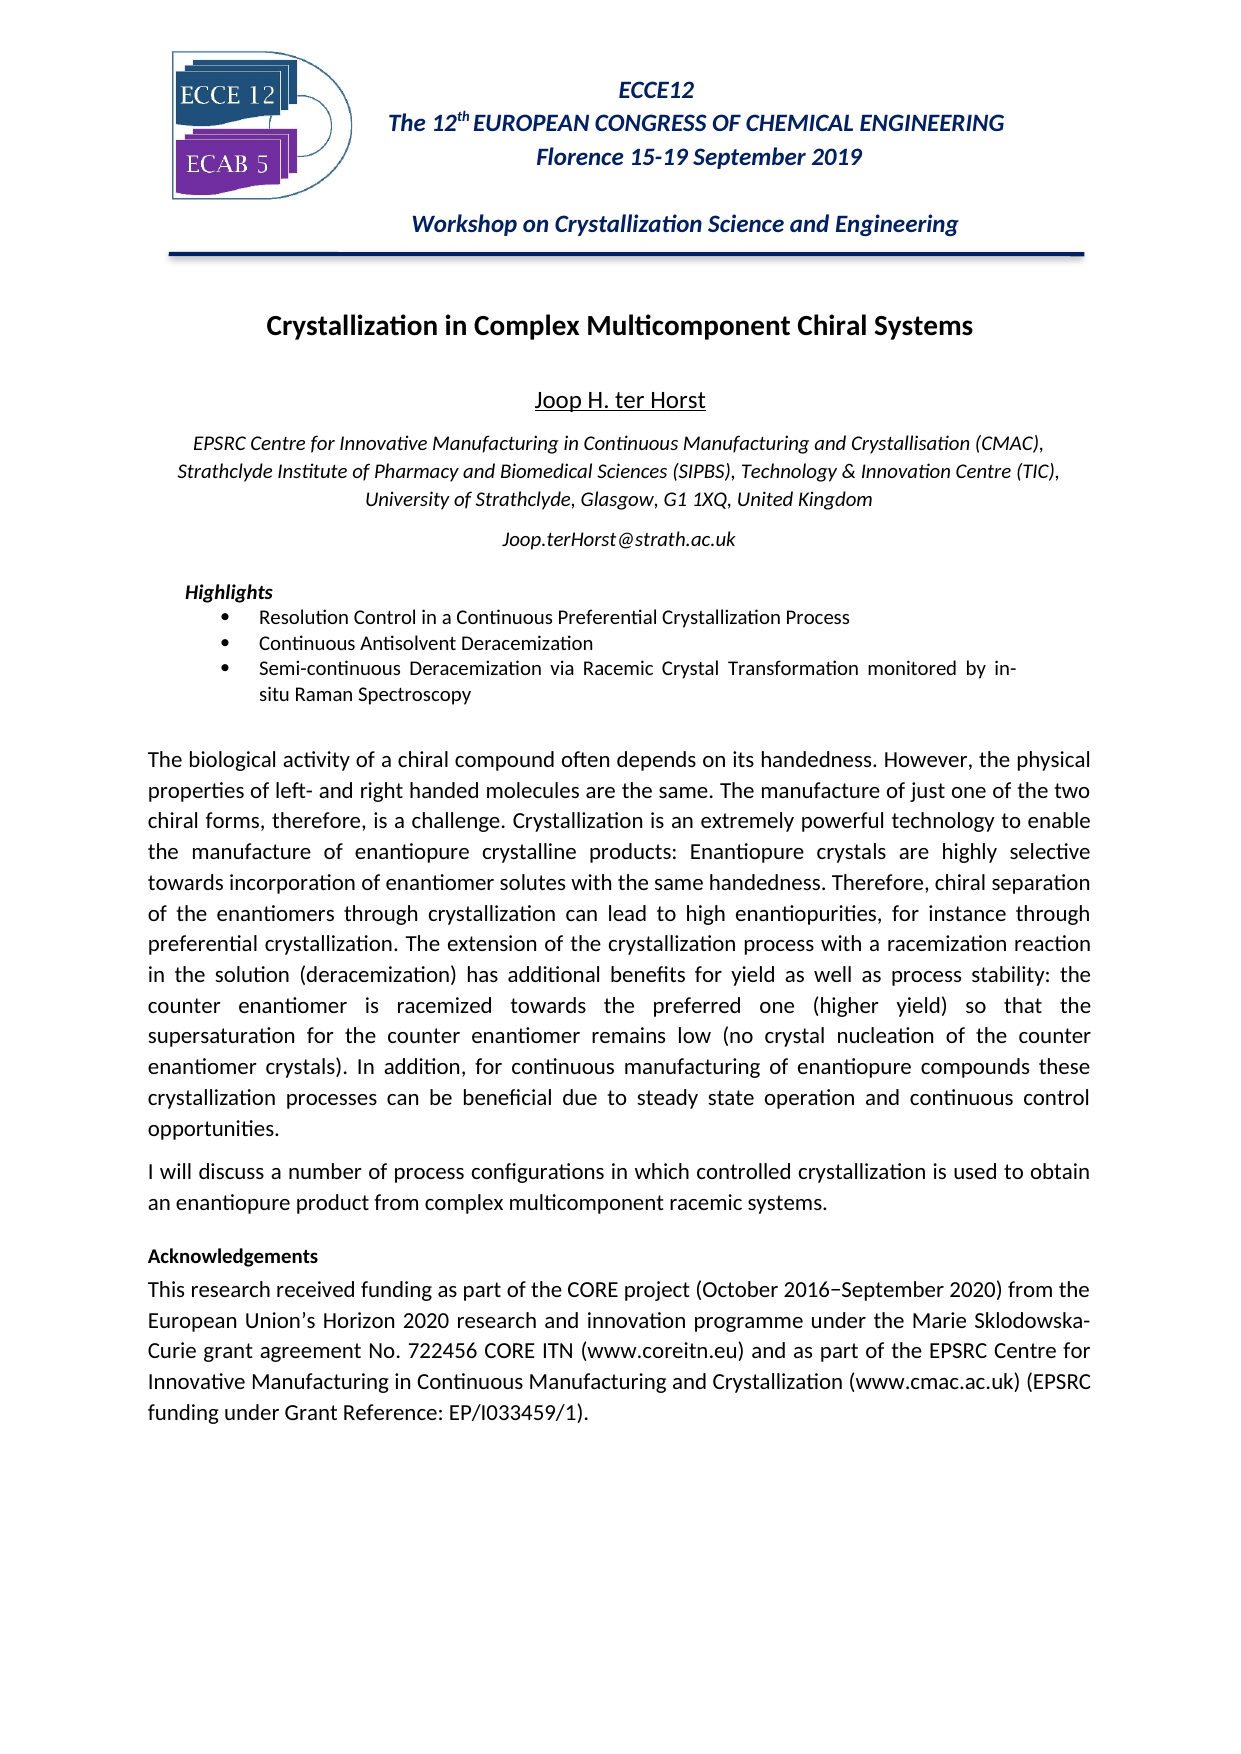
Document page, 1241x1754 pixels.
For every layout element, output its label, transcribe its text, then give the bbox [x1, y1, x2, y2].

list Resolution Control in a Continuous Preferential Crystallization Process [221, 604, 1017, 630]
text Joop H. ter Horst [148, 384, 1092, 414]
text Acknowledgements [148, 1243, 1092, 1269]
picture [171, 50, 353, 200]
subtitle Highlights [148, 579, 1092, 604]
list Semi-continuous Deracemization via Racemic Crystal Transformation monitored by in-situ Raman Spectroscopy [221, 655, 1017, 706]
text This research received funding as part of the CORE project (October 2016−September 2020) from the European Union’s Horizon 2020 research and innovation programme under the Marie Sklodowska-Curie grant agreement No. 722456 CORE ITN (www.coreitn.eu) and as part of the EPSRC Centre for Innovative Manufacturing in Continuous Manufacturing and Crystallization (www.cmac.ac.uk) (EPSRC funding under Grant Reference: EP/I033459/1). [148, 1275, 1092, 1426]
text I will discuss a number of process configurations in which controlled crystallization is used to obtain an enantiopure product from complex multicomponent racemic systems. [148, 1157, 1092, 1216]
text The biological activity of a chiral compound often depends on its handedness. However, the physical properties of left- and right handed molecules are the same. The manufacture of just one of the two chiral forms, therefore, is a challenge. Crystallization is an extremely powerful technology to enable the manufacture of enantiopure crystalline products: Enantiopure crystals are highly selective towards incorporation of enantiomer solutes with the same handedness. Therefore, chiral separation of the enantiomers through crystallization can lead to high enantiopurities, for instance through preferential crystallization. The extension of the crystallization process with a racemization reaction in the solution (deracemization) has additional benefits for yield as well as process stability: the counter enantiomer is racemized towards the preferred one (higher yield) so that the supersaturation for the counter enantiomer remains low (no crystal nucleation of the counter enantiomer crystals). In addition, for continuous manufacturing of enantiopure compounds these crystallization processes can be beneficial due to steady state operation and continuous control opportunities. [148, 745, 1092, 1142]
text EPSRC Centre for Innovative Manufacturing in Continuous Manufacturing and Crystallisation (CMAC), Strathclyde Institute of Pharmacy and Biomedical Sciences (SIPBS), Technology & Innovation Centre (TIC), University of Strathclyde, Glasgow, G1 1XQ, United Kingdom [148, 430, 1092, 511]
text Crystallization in Complex Multicomponent Chiral Systems [148, 307, 1092, 343]
text Joop.terHorst@strath.ac.uk [148, 526, 1092, 552]
list Continuous Antisolvent Deracemization [221, 630, 1017, 655]
